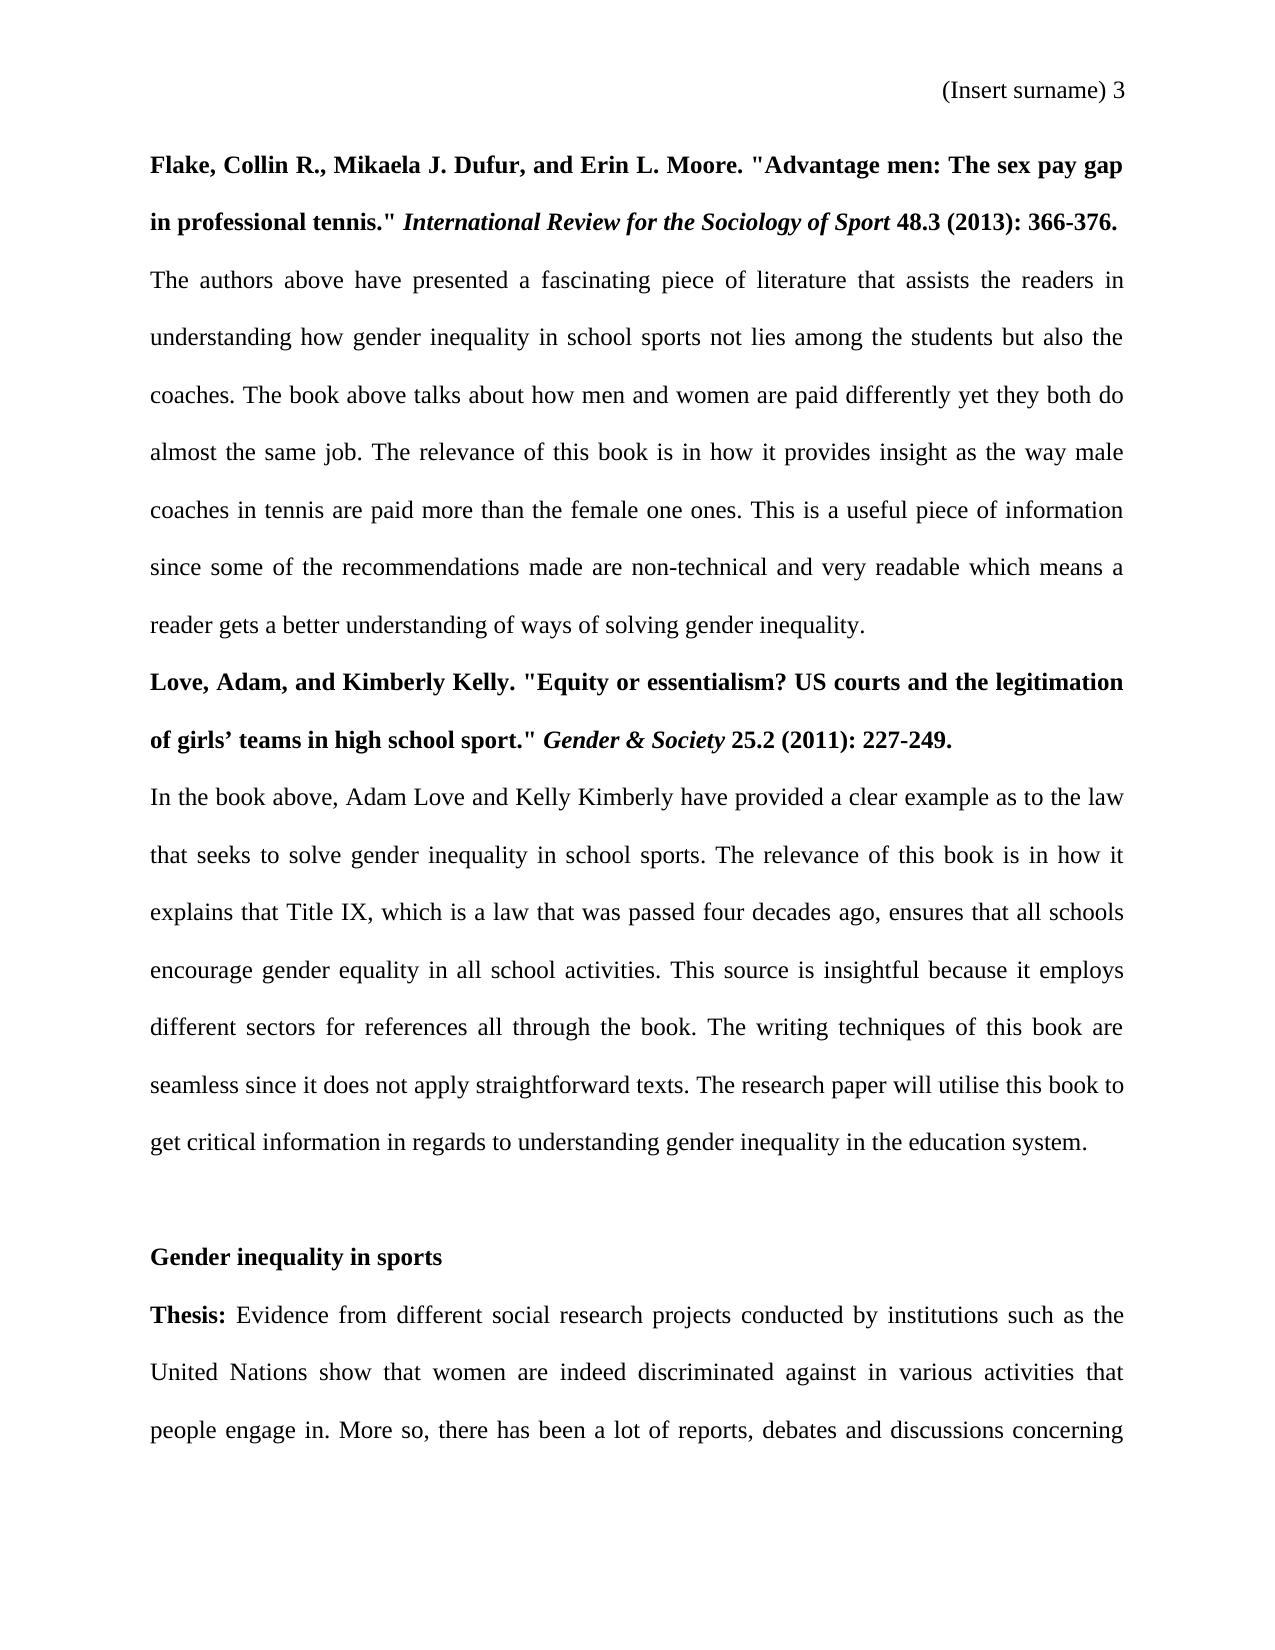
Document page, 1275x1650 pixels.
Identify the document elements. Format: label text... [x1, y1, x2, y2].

text The authors above have presented a fascinating piece of literature that assists the readers in understanding how gender inequality in school sports not lies among the students but also the coaches. The book above talks about how men and women are paid differently yet they both do almost the same job. The relevance of this book is in how it provides insight as the way male coaches in tennis are paid more than the female one ones. This is a useful piece of information since some of the recommendations made are non-technical and very readable which means a reader gets a better understanding of ways of solving gender inequality. [150, 265, 1125, 639]
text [150, 1300, 1125, 1444]
text In the book above, Adam Love and Kelly Kimberly have provided a clear example as to the law that seeks to solve gender inequality in school sports. The relevance of this book is in how it explains that Title IX, which is a law that was passed four decades ago, ensures that all schools encourage gender equality in all school activities. This source is insightful because it employs different sectors for references all through the book. The writing techniques of this book are seamless since it does not apply straightforward texts. The research paper will utilise this book to get critical information in regards to understanding gender inequality in the education system. [150, 782, 1125, 1156]
subtitle Gender inequality in sports [150, 1242, 1125, 1271]
text Flake, Collin R., Mikaela J. Dufur, and Erin L. Moore. "Advantage men: The sex pay gap in professional tennis." International Review for the Sociology of Sport 48.3 (2013): 366-376. [150, 150, 1125, 236]
text Love, Adam, and Kimberly Kelly. "Equity or essentialism? US courts and the legitimation of girls’ teams in high school sport." Gender & Society 25.2 (2011): 227-249. [150, 667, 1125, 754]
